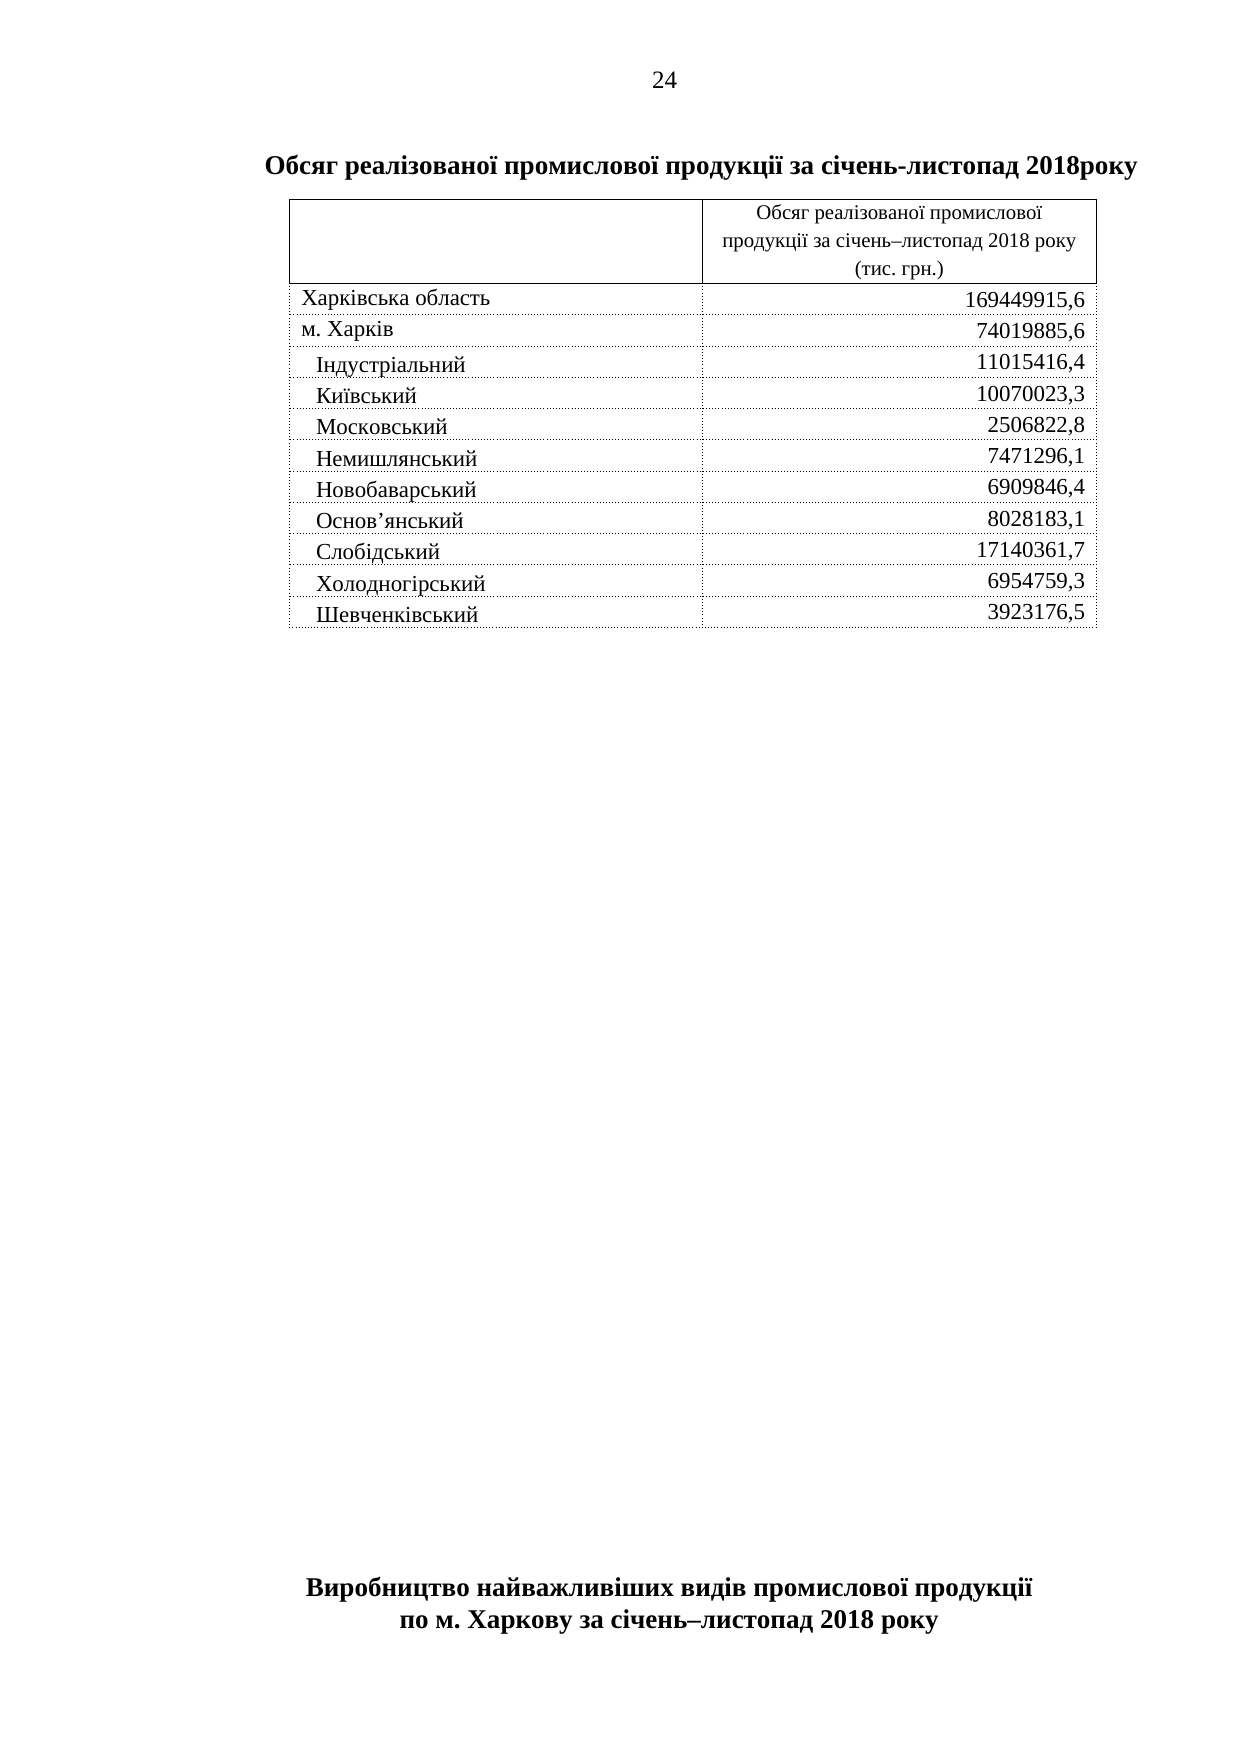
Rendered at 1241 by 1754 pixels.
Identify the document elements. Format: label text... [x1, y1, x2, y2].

table_cell 11015416,4 [702, 346, 1096, 377]
table_cell Шевченківський [290, 596, 702, 627]
text Виробництво найважливіших видів промислової продукції [187, 1572, 1152, 1603]
table_cell 17140361,7 [702, 533, 1096, 564]
table_cell Київський [290, 377, 702, 408]
table_cell 7471296,1 [702, 439, 1096, 471]
table_cell Індустріальний [290, 346, 702, 377]
table_cell 169449915,6 [702, 284, 1096, 314]
table_cell Холодногірський [290, 564, 702, 596]
table_cell 3923176,5 [702, 596, 1096, 627]
text по м. Харкову за січень–листопад 2018 року [187, 1603, 1152, 1634]
table_cell 2506822,8 [702, 408, 1096, 439]
table_cell м. Харків [290, 314, 702, 346]
table_cell Московський [290, 408, 702, 439]
table_cell Основ’янський [290, 502, 702, 533]
table_cell Немишлянський [290, 439, 702, 471]
table_cell Слобідський [290, 533, 702, 564]
table_cell 6909846,4 [702, 471, 1096, 502]
table_cell Новобаварський [290, 471, 702, 502]
table_cell Харківська область [290, 284, 702, 314]
table_cell 6954759,3 [702, 564, 1096, 596]
table_cell 8028183,1 [702, 502, 1096, 533]
table_cell 10070023,3 [702, 377, 1096, 408]
text Обсяг реалізованої промислової продукції за січень-листопад 2018року [177, 149, 1152, 180]
table_cell 74019885,6 [702, 314, 1096, 346]
table_header Обсяг реалізованої промислової продукції за січень–листопад 2018 року (тис. грн.) [703, 200, 1096, 283]
table_header [290, 200, 702, 283]
